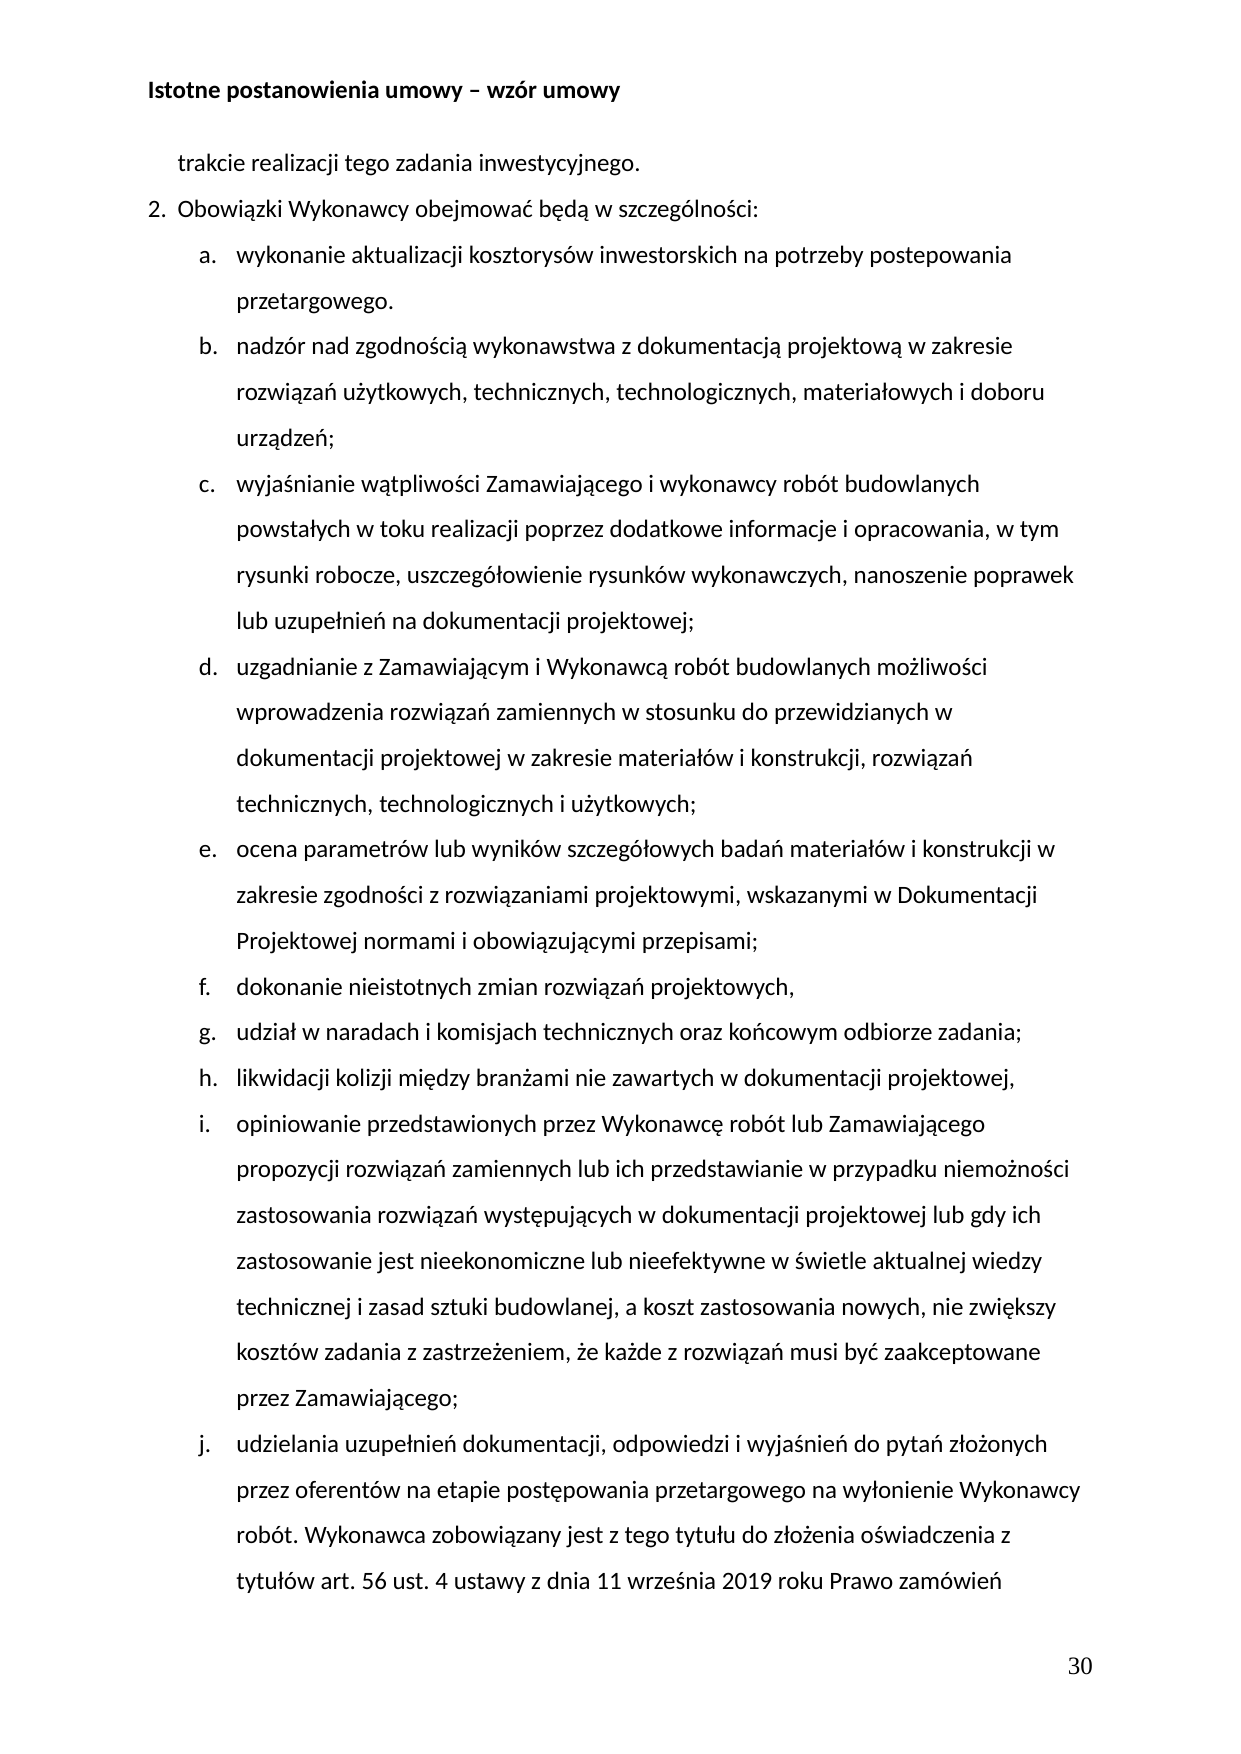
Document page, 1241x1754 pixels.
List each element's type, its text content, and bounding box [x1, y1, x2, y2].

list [199, 1428, 1093, 1596]
list uzgadnianie z Zamawiającym i Wykonawcą robót budowlanych możliwości wprowadzenia rozwiązań zamiennych w stosunku do przewidzianych w dokumentacji projektowej w zakresie materiałów i konstrukcji, rozwiązań technicznych, technologicznych i użytkowych; [199, 651, 1093, 818]
list ocena parametrów lub wyników szczegółowych badań materiałów i konstrukcji w zakresie zgodności z rozwiązaniami projektowymi, wskazanymi w Dokumentacji Projektowej normami i obowiązującymi przepisami; [199, 833, 1093, 956]
list udział w naradach i komisjach technicznych oraz końcowym odbiorze zadania; [199, 1016, 1093, 1047]
list dokonanie nieistotnych zmian rozwiązań projektowych, [199, 971, 1093, 1001]
list wyjaśnianie wątpliwości Zamawiającego i wykonawcy robót budowlanych powstałych w toku realizacji poprzez dodatkowe informacje i opracowania, w tym rysunki robocze, uszczegółowienie rysunków wykonawczych, nanoszenie poprawek lub uzupełnień na dokumentacji projektowej; [199, 468, 1093, 635]
list wykonanie aktualizacji kosztorysów inwestorskich na potrzeby postepowania przetargowego. [199, 239, 1093, 315]
list Obowiązki Wykonawcy obejmować będą w szczególności: [148, 193, 1093, 224]
list nadzór nad zgodnością wykonawstwa z dokumentacją projektową w zakresie rozwiązań użytkowych, technicznych, technologicznych, materiałowych i doboru urządzeń; [199, 331, 1093, 452]
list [148, 148, 1093, 178]
list likwidacji kolizji między branżami nie zawartych w dokumentacji projektowej, [199, 1062, 1093, 1093]
list opiniowanie przedstawionych przez Wykonawcę robót lub Zamawiającego propozycji rozwiązań zamiennych lub ich przedstawianie w przypadku niemożności zastosowania rozwiązań występujących w dokumentacji projektowej lub gdy ich zastosowanie jest nieekonomiczne lub nieefektywne w świetle aktualnej wiedzy technicznej i zasad sztuki budowlanej, a koszt zastosowania nowych, nie zwiększy kosztów zadania z zastrzeżeniem, że każde z rozwiązań musi być zaakceptowane przez Zamawiającego; [199, 1108, 1093, 1413]
